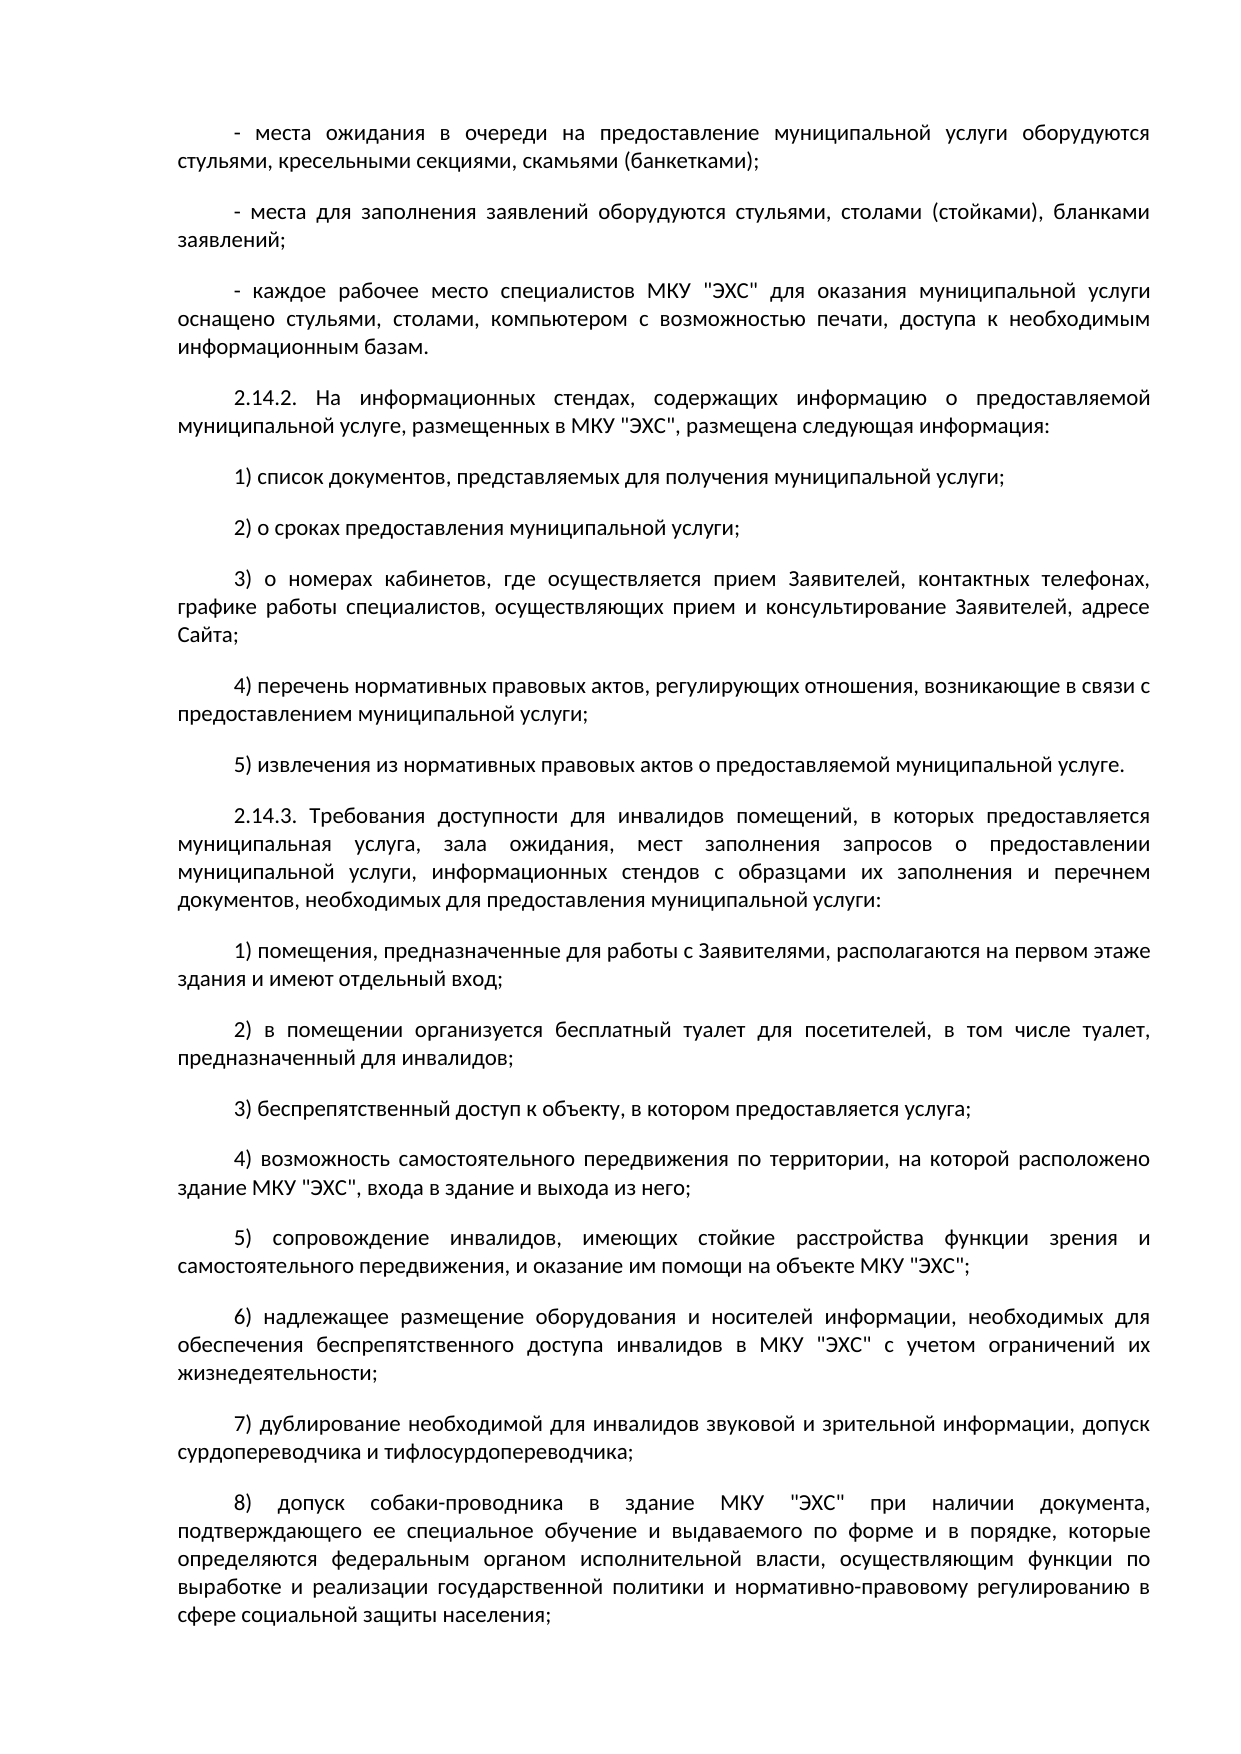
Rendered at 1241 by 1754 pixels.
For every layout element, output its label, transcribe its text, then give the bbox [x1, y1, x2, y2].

text 7) дублирование необходимой для инвалидов звуковой и зрительной информации, допуск сурдопереводчика и тифлосурдопереводчика; [177, 1409, 1152, 1466]
text 3) о номерах кабинетов, где осуществляется прием Заявителей, контактных телефонах, графике работы специалистов, осуществляющих прием и консультирование Заявителей, адресе Сайта; [177, 564, 1152, 648]
text - места ожидания в очереди на предоставление муниципальной услуги оборудуются стульями, кресельными секциями, скамьями (банкетками); [177, 118, 1152, 174]
text 2) о сроках предоставления муниципальной услуги; [177, 513, 1152, 541]
text 6) надлежащее размещение оборудования и носителей информации, необходимых для обеспечения беспрепятственного доступа инвалидов в МКУ "ЭХС" с учетом ограничений их жизнедеятельности; [177, 1302, 1152, 1387]
text 2.14.3. Требования доступности для инвалидов помещений, в которых предоставляется муниципальная услуга, зала ожидания, мест заполнения запросов о предоставлении муниципальной услуги, информационных стендов с образцами их заполнения и перечнем документов, необходимых для предоставления муниципальной услуги: [177, 801, 1152, 913]
text 2.14.2. На информационных стендах, содержащих информацию о предоставляемой муниципальной услуге, размещенных в МКУ "ЭХС", размещена следующая информация: [177, 383, 1152, 439]
text 4) возможность самостоятельного передвижения по территории, на которой расположено здание МКУ "ЭХС", входа в здание и выхода из него; [177, 1144, 1152, 1201]
text 8) допуск собаки-проводника в здание МКУ "ЭХС" при наличии документа, подтверждающего ее специальное обучение и выдаваемого по форме и в порядке, которые определяются федеральным органом исполнительной власти, осуществляющим функции по выработке и реализации государственной политики и нормативно-правовому регулированию в сфере социальной защиты населения; [177, 1488, 1152, 1628]
text 1) помещения, предназначенные для работы с Заявителями, располагаются на первом этаже здания и имеют отдельный вход; [177, 936, 1152, 992]
text 1) список документов, представляемых для получения муниципальной услуги; [177, 462, 1152, 490]
text - каждое рабочее место специалистов МКУ "ЭХС" для оказания муниципальной услуги оснащено стульями, столами, компьютером с возможностью печати, доступа к необходимым информационным базам. [177, 276, 1152, 360]
text 5) извлечения из нормативных правовых актов о предоставляемой муниципальной услуге. [177, 750, 1152, 778]
text 5) сопровождение инвалидов, имеющих стойкие расстройства функции зрения и самостоятельного передвижения, и оказание им помощи на объекте МКУ "ЭХС"; [177, 1223, 1152, 1279]
text 3) беспрепятственный доступ к объекту, в котором предоставляется услуга; [177, 1094, 1152, 1122]
text - места для заполнения заявлений оборудуются стульями, столами (стойками), бланками заявлений; [177, 197, 1152, 253]
text 4) перечень нормативных правовых актов, регулирующих отношения, возникающие в связи с предоставлением муниципальной услуги; [177, 671, 1152, 727]
text 2) в помещении организуется бесплатный туалет для посетителей, в том числе туалет, предназначенный для инвалидов; [177, 1015, 1152, 1071]
